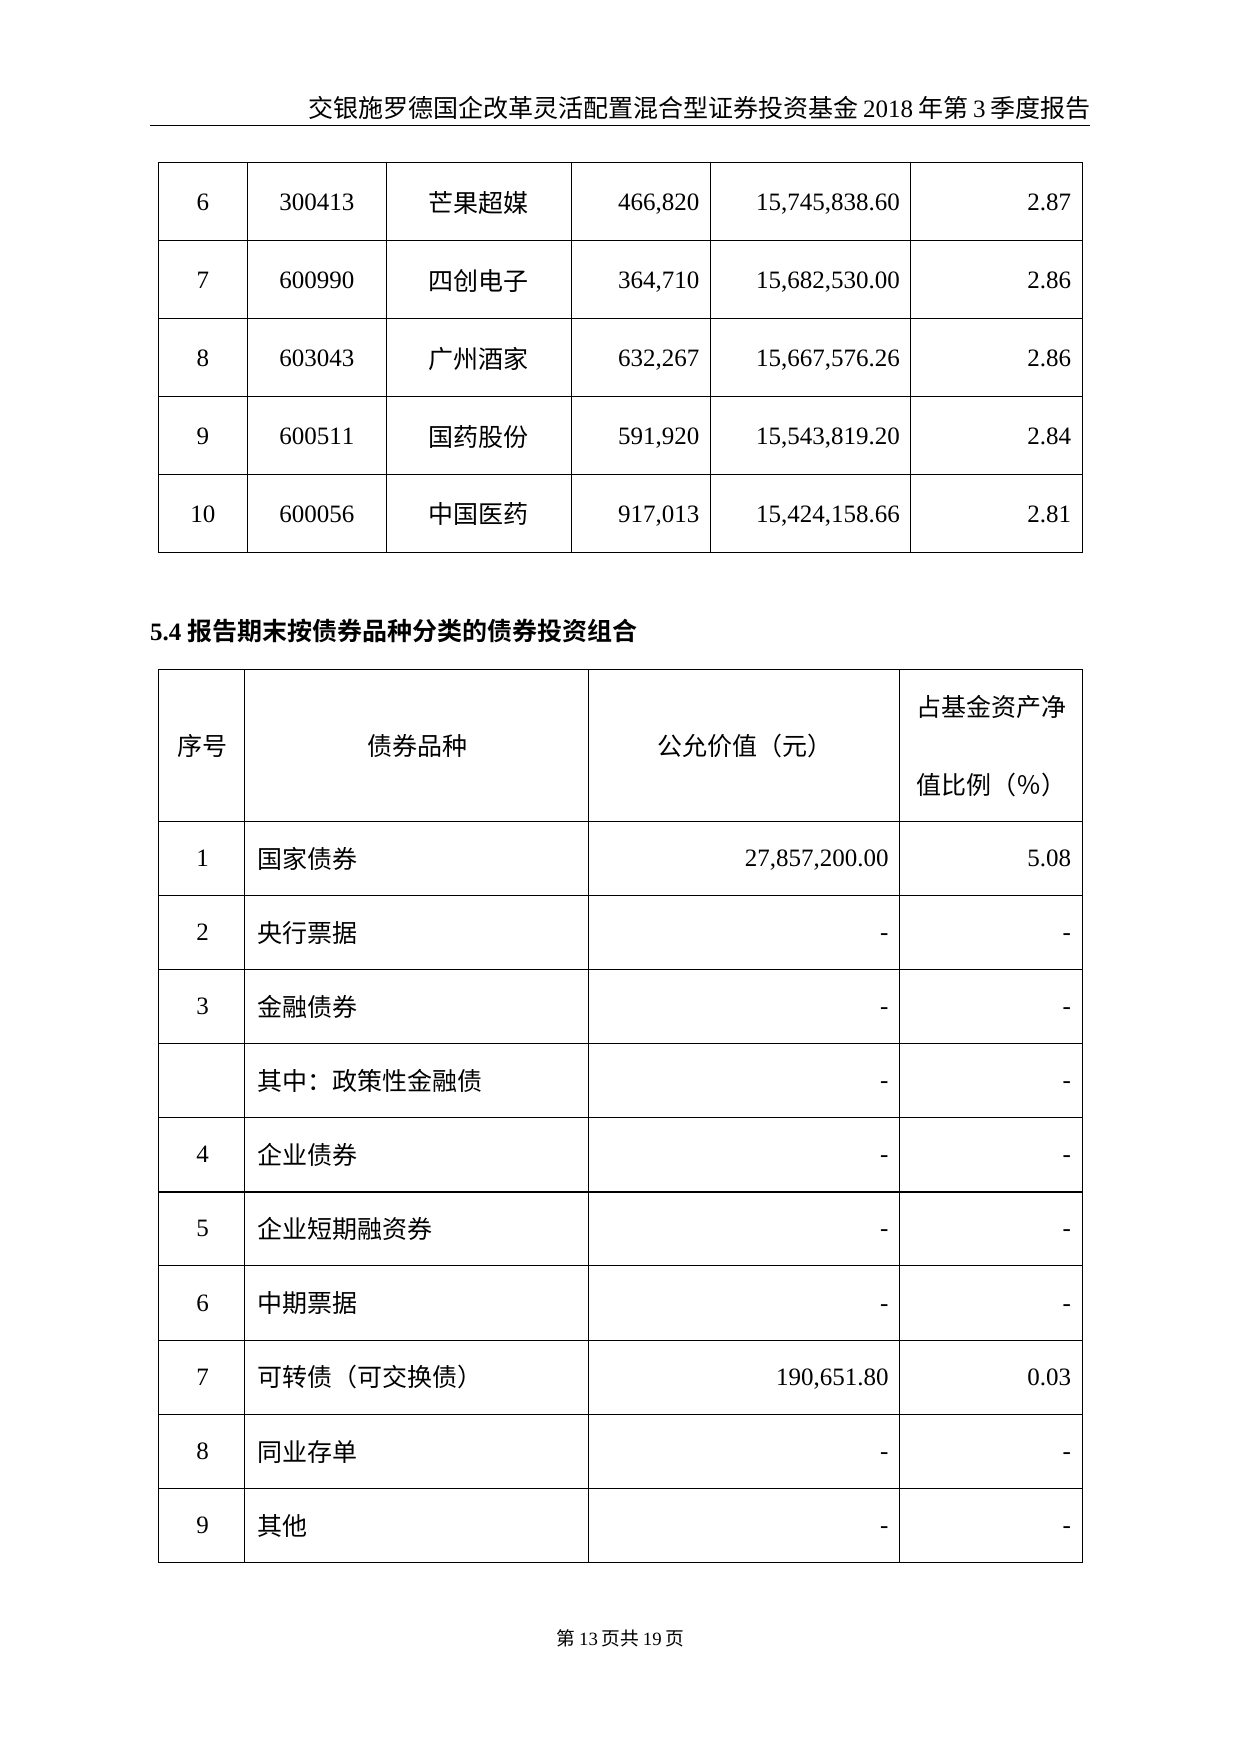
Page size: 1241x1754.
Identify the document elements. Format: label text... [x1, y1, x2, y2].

table_cell 300413 [248, 163, 386, 240]
table_cell 15,543,819.20 [711, 397, 910, 474]
table_cell - [900, 1118, 1082, 1191]
table_cell - [900, 1193, 1082, 1265]
table_cell - [900, 1489, 1082, 1562]
table_cell - [589, 1415, 899, 1488]
table_cell 四创电子 [387, 241, 571, 318]
table_cell 27,857,200.00 [589, 822, 899, 895]
table_cell 4 [159, 1118, 244, 1191]
table_cell 600990 [248, 241, 386, 318]
table_cell 9 [159, 397, 247, 474]
table_cell - [589, 896, 899, 969]
table_cell 其他 [245, 1489, 588, 1562]
table_cell 2.86 [911, 319, 1082, 396]
table_cell 金融债券 [245, 970, 588, 1043]
table_cell - [900, 1266, 1082, 1339]
table_cell 企业短期融资券 [245, 1193, 588, 1265]
table_cell 917,013 [572, 475, 710, 552]
table_cell 7 [159, 241, 247, 318]
table_cell 芒果超媒 [387, 163, 571, 240]
table_cell [159, 1044, 244, 1117]
table_cell - [589, 1193, 899, 1265]
table_cell 6 [159, 163, 247, 240]
table_cell - [589, 1118, 899, 1191]
table_cell 15,424,158.66 [711, 475, 910, 552]
table_cell 国药股份 [387, 397, 571, 474]
table_cell 600056 [248, 475, 386, 552]
table_cell 1 [159, 822, 244, 895]
table_cell 其中：政策性金融债 [245, 1044, 588, 1117]
table_cell 466,820 [572, 163, 710, 240]
table_header 债券品种 [245, 670, 588, 821]
table_cell 企业债券 [245, 1118, 588, 1191]
table_cell 15,667,576.26 [711, 319, 910, 396]
table_cell 600511 [248, 397, 386, 474]
table_cell - [900, 896, 1082, 969]
table_cell 603043 [248, 319, 386, 396]
table_cell 0.03 [900, 1341, 1082, 1413]
table_cell 国家债券 [245, 822, 588, 895]
table_cell 可转债（可交换债） [245, 1341, 588, 1413]
table_cell 9 [159, 1489, 244, 1562]
table_cell 15,682,530.00 [711, 241, 910, 318]
table_header 占基金资产净值比例（％） [900, 670, 1082, 821]
table_cell 中期票据 [245, 1266, 588, 1339]
table_cell 3 [159, 970, 244, 1043]
table_cell 15,745,838.60 [711, 163, 910, 240]
table_cell 8 [159, 1415, 244, 1488]
table_cell 5 [159, 1193, 244, 1265]
table_cell 591,920 [572, 397, 710, 474]
table_cell - [589, 1489, 899, 1562]
table_cell 2.84 [911, 397, 1082, 474]
table_cell - [900, 1044, 1082, 1117]
table_cell 2 [159, 896, 244, 969]
table_cell - [589, 1044, 899, 1117]
table_cell 632,267 [572, 319, 710, 396]
table_cell 2.86 [911, 241, 1082, 318]
table_cell - [589, 1266, 899, 1339]
table_cell - [589, 970, 899, 1043]
table_cell 2.81 [911, 475, 1082, 552]
table_cell - [900, 970, 1082, 1043]
table_cell 2.87 [911, 163, 1082, 240]
table_cell 8 [159, 319, 247, 396]
table_cell 中国医药 [387, 475, 571, 552]
table_cell 5.08 [900, 822, 1082, 895]
table_cell 广州酒家 [387, 319, 571, 396]
table_cell - [900, 1415, 1082, 1488]
table_cell 10 [159, 475, 247, 552]
table_header 公允价值（元） [589, 670, 899, 821]
table_cell 190,651.80 [589, 1341, 899, 1413]
table_header 序号 [159, 670, 244, 821]
table_cell 同业存单 [245, 1415, 588, 1488]
table_cell 6 [159, 1266, 244, 1339]
table_cell 央行票据 [245, 896, 588, 969]
text 5.4 报告期末按债券品种分类的债券投资组合 [150, 597, 1090, 662]
table_cell 7 [159, 1341, 244, 1413]
table_cell 364,710 [572, 241, 710, 318]
